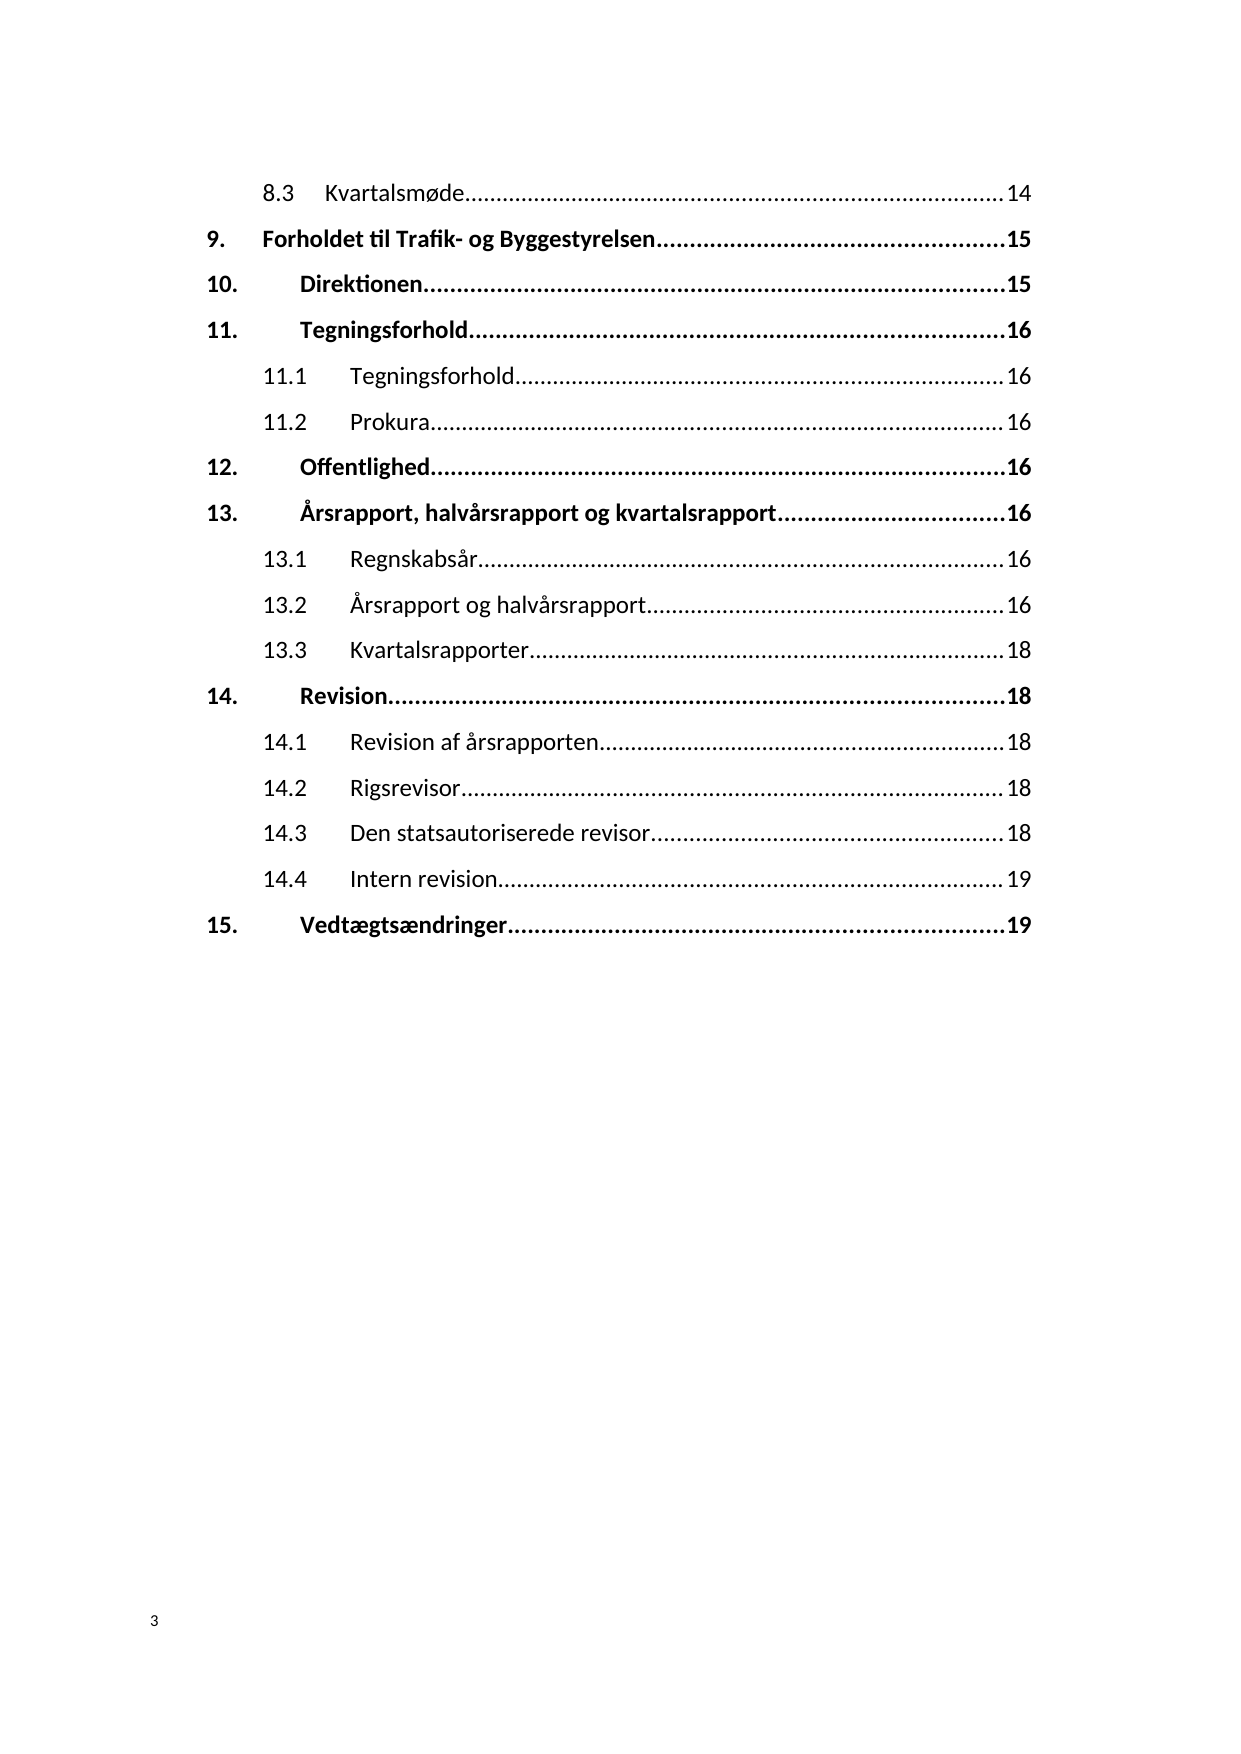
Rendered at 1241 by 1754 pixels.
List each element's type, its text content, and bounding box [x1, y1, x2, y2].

text 14.2 Rigsrevisor 18 [262, 772, 1087, 802]
text 11. Tegningsforhold 16 [206, 314, 1122, 345]
text 10. Direktionen 15 [206, 269, 1122, 299]
text 14.4 Intern revision 19 [262, 863, 1087, 894]
text 12. Offentlighed 16 [206, 452, 1122, 482]
text 8.3 Kvartalsmøde 14 [262, 177, 1087, 208]
text 11.1 Tegningsforhold 16 [262, 360, 1087, 391]
text 13.3 Kvartalsrapporter 18 [262, 634, 1087, 665]
text 14.3 Den statsautoriserede revisor 18 [262, 817, 1087, 848]
text 14.1 Revision af årsrapporten 18 [262, 726, 1087, 756]
text 9. Forholdet til Trafik- og Byggestyrelsen 15 [206, 223, 1122, 253]
text 15. Vedtægtsændringer 19 [206, 909, 1122, 939]
text 13.1 Regnskabsår 16 [262, 543, 1087, 573]
text 13.2 Årsrapport og halvårsrapport 16 [262, 589, 1087, 619]
text 14. Revision 18 [206, 680, 1122, 711]
text 11.2 Prokura 16 [262, 406, 1087, 436]
text 13. Årsrapport, halvårsrapport og kvartalsrapport 16 [206, 497, 1122, 528]
